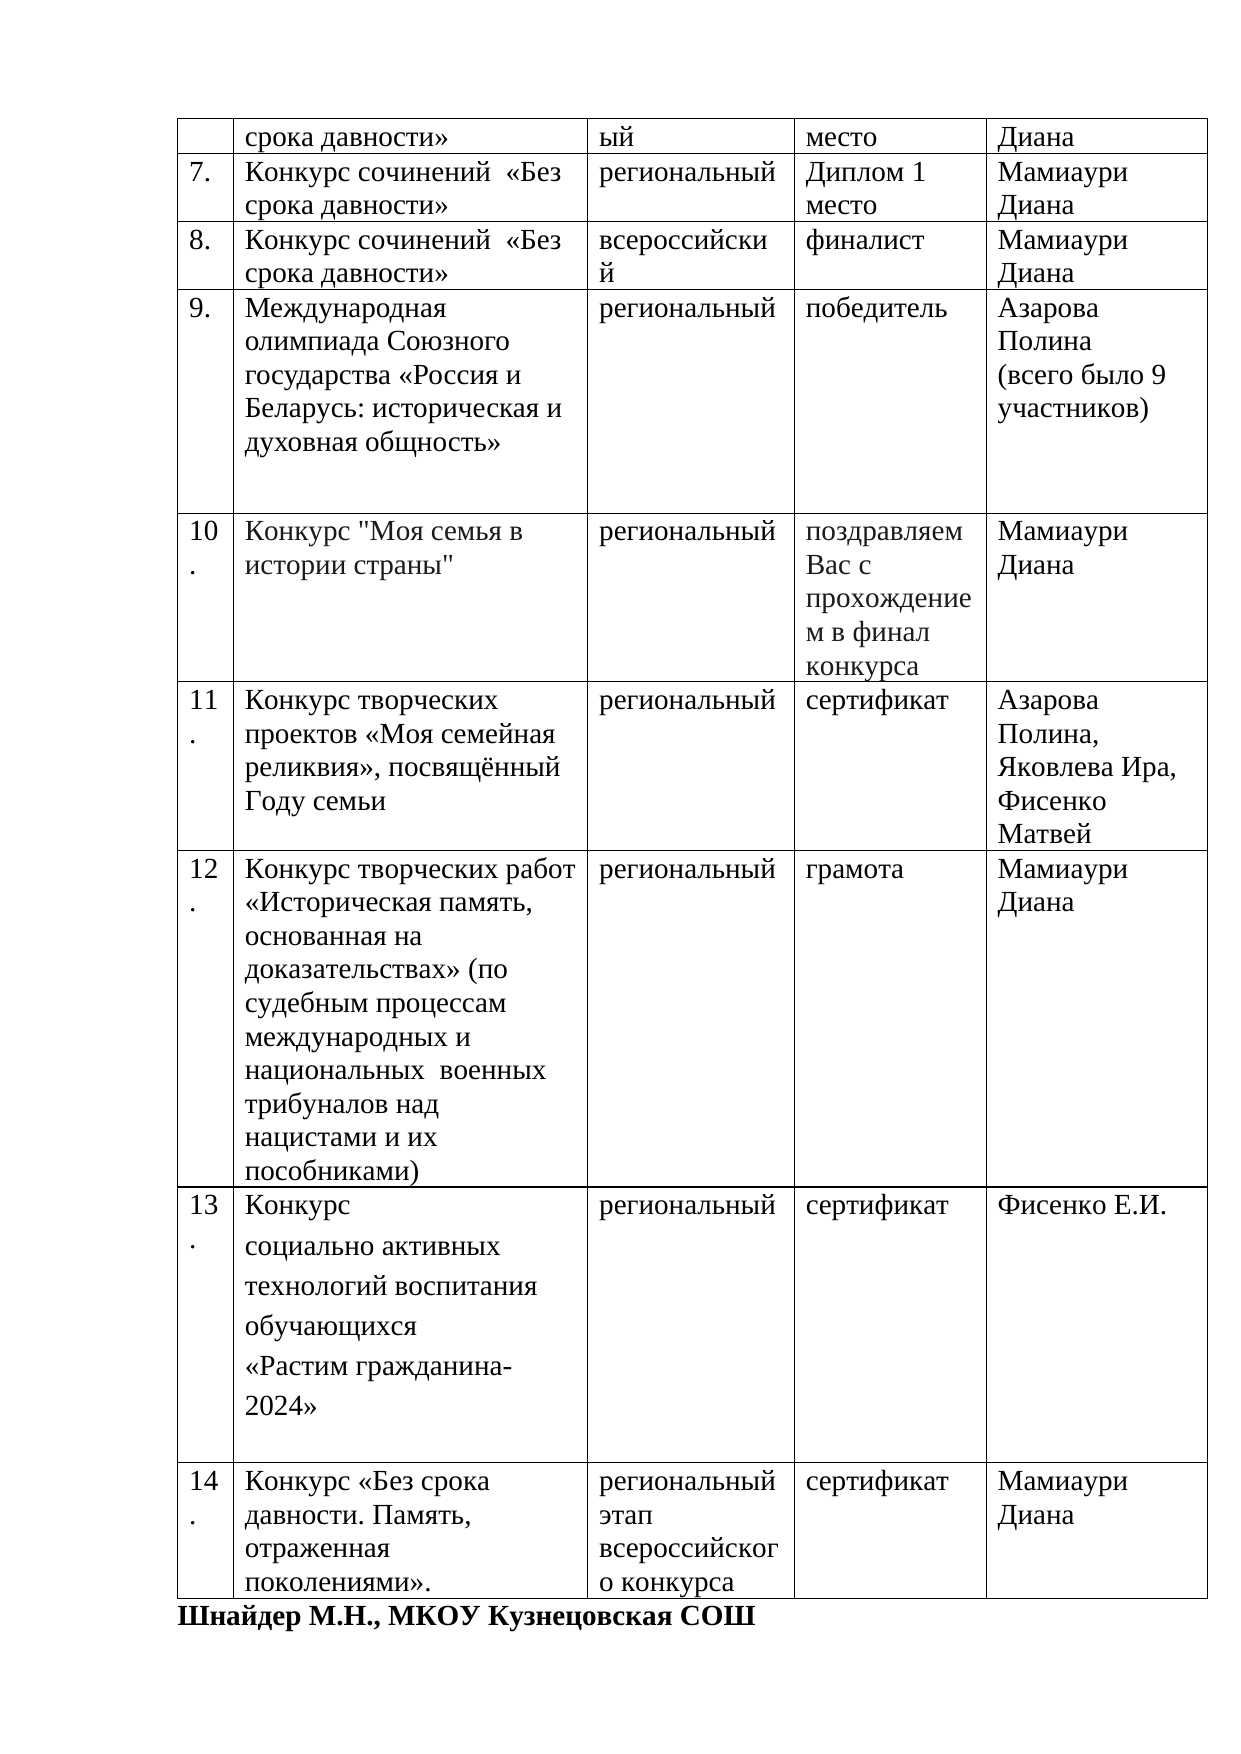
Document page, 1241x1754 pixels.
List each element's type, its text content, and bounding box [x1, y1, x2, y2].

table_cell 9. [178, 290, 233, 512]
table_cell грамота [795, 851, 986, 1186]
table_cell муниципальный [588, 119, 794, 153]
table_cell 13. [178, 1188, 233, 1462]
table_cell региональный [588, 851, 794, 1186]
table_cell всероссийский [588, 222, 794, 289]
table_cell Фисенко Е.И. [987, 1188, 1207, 1462]
table_cell 11. [178, 682, 233, 850]
table_cell поздравляем Вас с прохождением в финал конкурса [795, 514, 986, 681]
table_cell победитель [795, 290, 986, 512]
table_cell Диплом 1 место [795, 119, 986, 153]
table_cell региональный этап всероссийского конкурса [588, 1463, 794, 1597]
table_cell Азарова Полина (всего было 9 участников) [987, 290, 1207, 512]
table_cell Мамиаури Диана [987, 154, 1207, 221]
text Шнайдер М.Н., МКОУ Кузнецовская СОШ [177, 1599, 1152, 1632]
table_cell сертификат [795, 682, 986, 850]
table_cell 10. [178, 514, 233, 681]
table_cell Конкурс «Без срока давности. Память, отраженная поколениями». [234, 1463, 587, 1597]
table_cell региональный [588, 290, 794, 512]
table_cell Мамиаури Диана [987, 514, 1207, 681]
table_cell Конкурс творческих работ «Историческая память, основанная на доказательствах» (по судебным процессам международных и национальных военных трибуналов над нацистами и их пособниками) [234, 851, 587, 1186]
table_cell региональный [588, 1188, 794, 1462]
table_cell Мамиаури Диана [987, 1463, 1207, 1597]
table_cell Конкурс "Моя семья в истории страны" [234, 514, 587, 681]
table_cell Конкурс социально активных технологий воспитания обучающихся «Растим гражданина-2024» [234, 1188, 587, 1462]
table_cell региональный [588, 682, 794, 850]
table_cell Конкурс сочинений «Без срока давности» [234, 154, 587, 221]
table_cell сертификат [795, 1188, 986, 1462]
table_cell Конкурс сочинений «Без срока давности» [234, 222, 587, 289]
table_cell Мамиаури Диана [987, 119, 1207, 153]
table_cell Диплом 1 место [795, 154, 986, 221]
table_cell Конкурс творческих проектов «Моя семейная реликвия», посвящённый Году семьи [234, 682, 587, 850]
table_cell Международная олимпиада Союзного государства «Россия и Беларусь: историческая и духовная общность» [234, 290, 587, 512]
table_cell 14. [178, 1463, 233, 1597]
table_cell 8. [178, 222, 233, 289]
table_cell 6. [178, 119, 233, 153]
table_cell 12. [178, 851, 233, 1186]
table_cell Азарова Полина, Яковлева Ира, Фисенко Матвей [987, 682, 1207, 850]
table_cell финалист [795, 222, 986, 289]
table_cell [234, 119, 587, 153]
table_cell региональный [588, 514, 794, 681]
table_cell региональный [588, 154, 794, 221]
table_cell 7. [178, 154, 233, 221]
table_cell Мамиаури Диана [987, 222, 1207, 289]
table_cell сертификат [795, 1463, 986, 1597]
table_cell Мамиаури Диана [987, 851, 1207, 1186]
